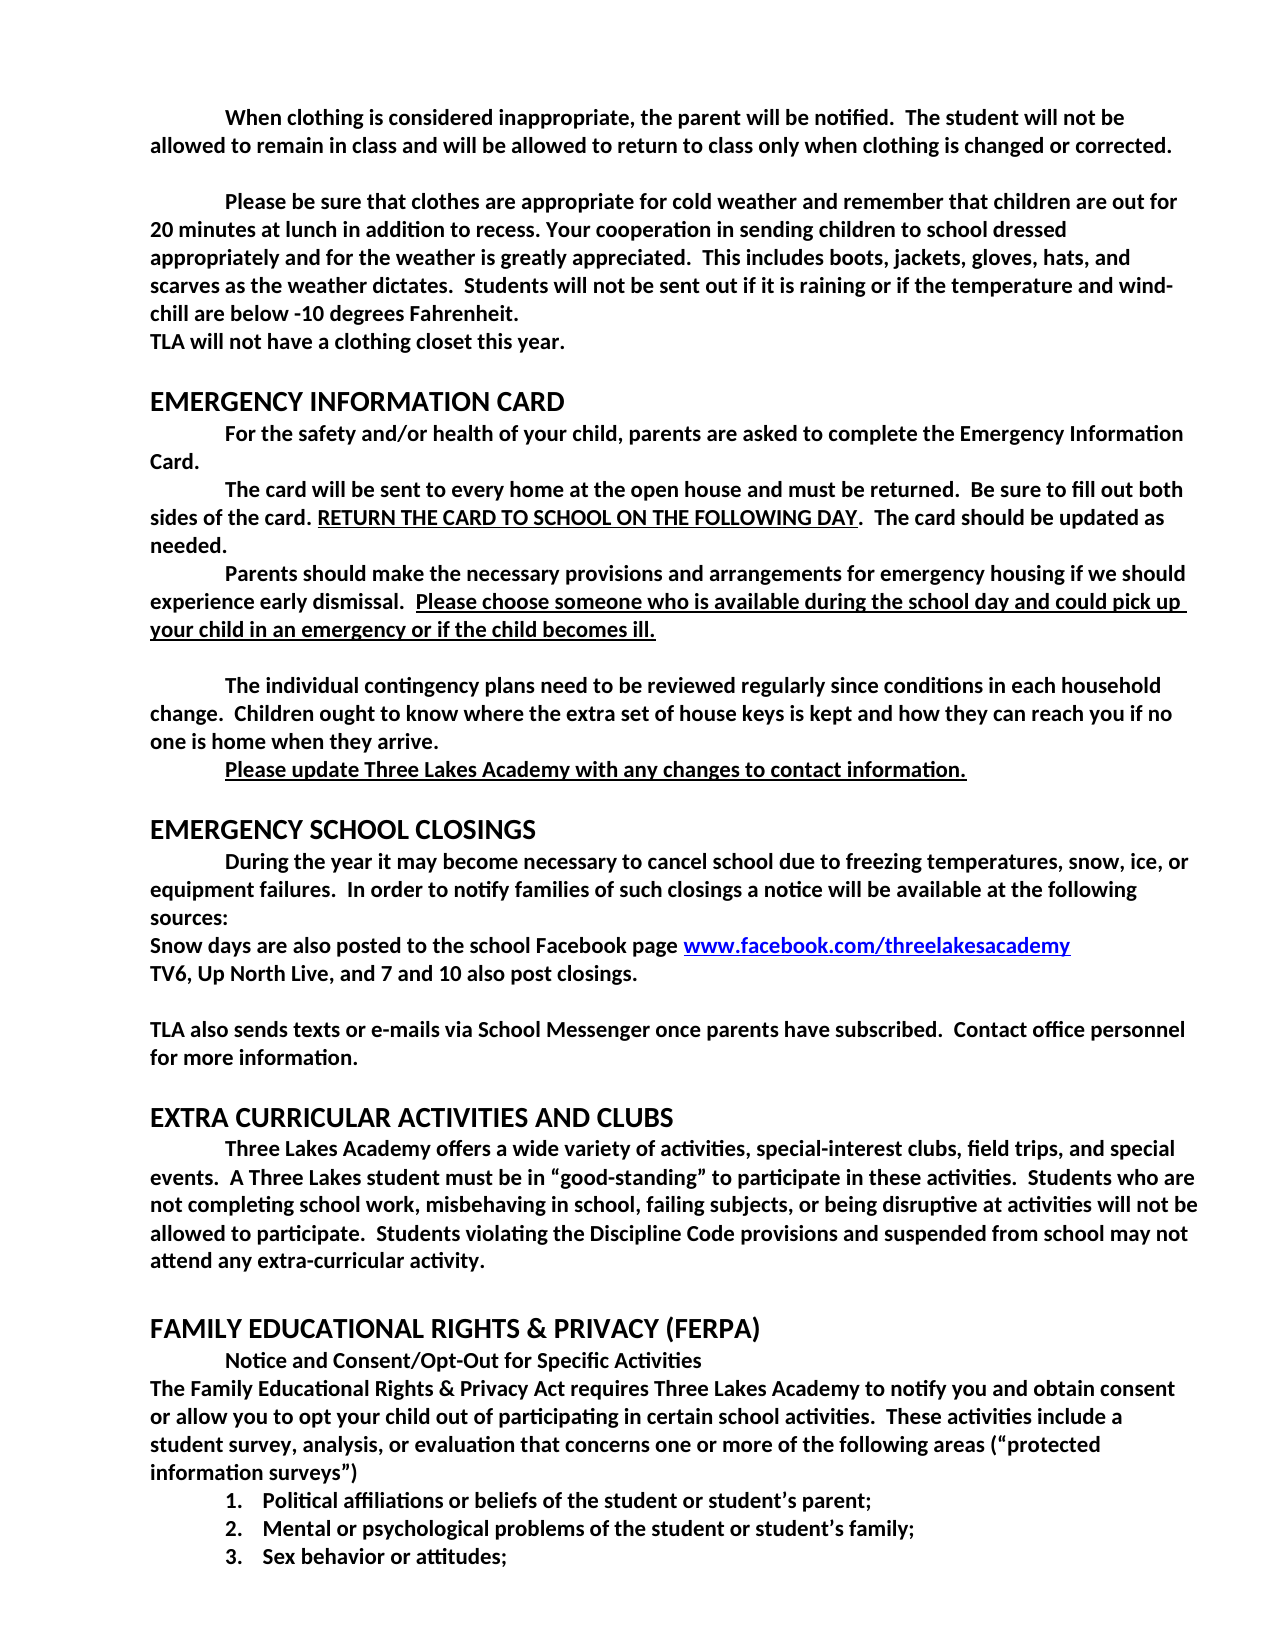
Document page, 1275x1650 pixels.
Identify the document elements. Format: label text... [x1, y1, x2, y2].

text TV6, Up North Live, and 7 and 10 also post closings. [150, 959, 1200, 987]
text Please update Three Lakes Academy with any changes to contact information. [150, 755, 1200, 783]
text Notice and Consent/Opt-Out for Specific Activities [150, 1346, 1200, 1374]
text TLA will not have a clothing closet this year. [150, 327, 1200, 355]
text Three Lakes Academy offers a wide variety of activities, special-interest clubs, field trips, and special events. A Three Lakes student must be in “good-standing” to participate in these activities. Students who are not completing school work, misbehaving in school, failing subjects, or being disruptive at activities will not be allowed to participate. Students violating the Discipline Code provisions and suspended from school may not attend any extra-curricular activity. [150, 1134, 1200, 1275]
text TLA also sends texts or e-mails via School Messenger once parents have subscribed. Contact office personnel for more information. [150, 1015, 1200, 1071]
text Snow days are also posted to the school Facebook page www.facebook.com/threelakesacademy [150, 931, 1200, 959]
text For the safety and/or health of your child, parents are asked to complete the Emergency Information Card. [150, 419, 1200, 475]
text The individual contingency plans need to be reviewed regularly since conditions in each household change. Children ought to know where the extra set of house keys is kept and how they can reach you if no one is home when they arrive. [150, 671, 1200, 755]
text During the year it may become necessary to cancel school due to freezing temperatures, snow, ice, or equipment failures. In order to notify families of such closings a notice will be available at the following sources: [150, 847, 1200, 931]
text Please be sure that clothes are appropriate for cold weather and remember that children are out for 20 minutes at lunch in addition to recess. Your cooperation in sending children to school dressed appropriately and for the weather is greatly appreciated. This includes boots, jackets, gloves, hats, and scarves as the weather dictates. Students will not be sent out if it is raining or if the temperature and wind-chill are below -10 degrees Fahrenheit. [150, 187, 1200, 327]
text EMERGENCY INFORMATION CARD [150, 383, 1200, 419]
text FAMILY EDUCATIONAL RIGHTS & PRIVACY (FERPA) [150, 1310, 1200, 1346]
text Parents should make the necessary provisions and arrangements for emergency housing if we should experience early dismissal. Please choose someone who is available during the school day and could pick up your child in an emergency or if the child becomes ill. [150, 559, 1200, 643]
text EXTRA CURRICULAR ACTIVITIES AND CLUBS [150, 1099, 1200, 1134]
list Mental or psychological problems of the student or student’s family; [225, 1514, 1200, 1542]
text EMERGENCY SCHOOL CLOSINGS [150, 811, 1200, 847]
list Political affiliations or beliefs of the student or student’s parent; [225, 1486, 1200, 1514]
text The card will be sent to every home at the open house and must be returned. Be sure to fill out both sides of the card. RETURN THE CARD TO SCHOOL ON THE FOLLOWING DAY. The card should be updated as needed. [150, 475, 1200, 559]
text When clothing is considered inappropriate, the parent will be notified. The student will not be allowed to remain in class and will be allowed to return to class only when clothing is changed or corrected. [150, 103, 1200, 159]
list Sex behavior or attitudes; [225, 1542, 1200, 1570]
text The Family Educational Rights & Privacy Act requires Three Lakes Academy to notify you and obtain consent or allow you to opt your child out of participating in certain school activities. These activities include a student survey, analysis, or evaluation that concerns one or more of the following areas (“protected information surveys”) [150, 1374, 1200, 1486]
